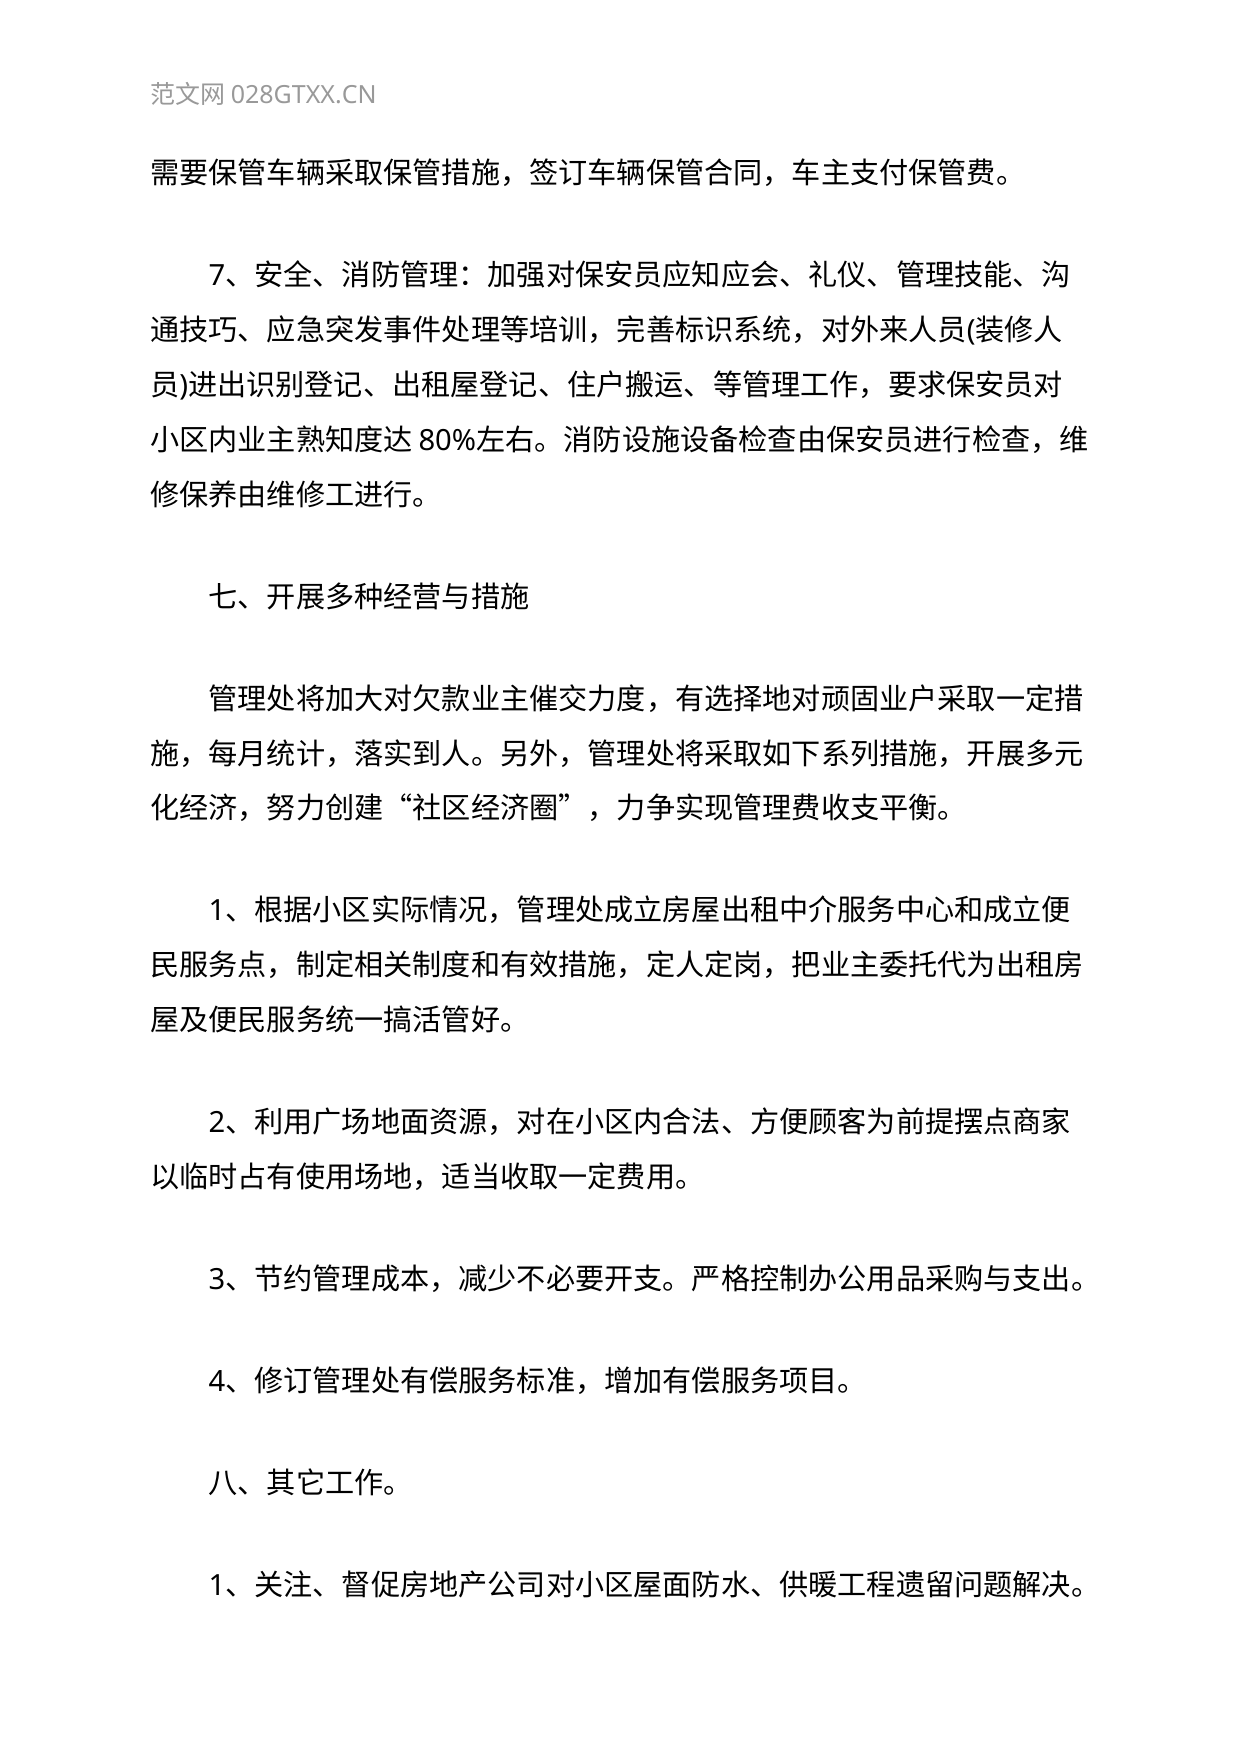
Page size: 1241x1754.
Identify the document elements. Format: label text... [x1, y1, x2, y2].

text 管理处将加大对欠款业主催交力度，有选择地对顽固业户采取一定措施，每月统计，落实到人。另外，管理处将采取如下系列措施，开展多元化经济，努力创建“社区经济圈”，力争实现管理费收支平衡。 [150, 675, 1090, 827]
text 1、关注、督促房地产公司对小区屋面防水、供暖工程遗留问题解决。 [150, 1561, 1090, 1603]
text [150, 150, 1090, 192]
text 2、利用广场地面资源，对在小区内合法、方便顾客为前提摆点商家以临时占有使用场地，适当收取一定费用。 [150, 1098, 1090, 1196]
text 七、开展多种经营与措施 [150, 573, 1090, 616]
text 7、安全、消防管理：加强对保安员应知应会、礼仪、管理技能、沟通技巧、应急突发事件处理等培训，完善标识系统，对外来人员(装修人员)进出识别登记、出租屋登记、住户搬运、等管理工作，要求保安员对小区内业主熟知度达80%左右。消防设施设备检查由保安员进行检查，维修保养由维修工进行。 [150, 252, 1090, 514]
text 4、修订管理处有偿服务标准，增加有偿服务项目。 [150, 1357, 1090, 1400]
text 八、其它工作。 [150, 1459, 1090, 1502]
text 1、根据小区实际情况，管理处成立房屋出租中介服务中心和成立便民服务点，制定相关制度和有效措施，定人定岗，把业主委托代为出租房屋及便民服务统一搞活管好。 [150, 887, 1090, 1039]
text 3、节约管理成本，减少不必要开支。严格控制办公用品采购与支出。 [150, 1255, 1090, 1298]
